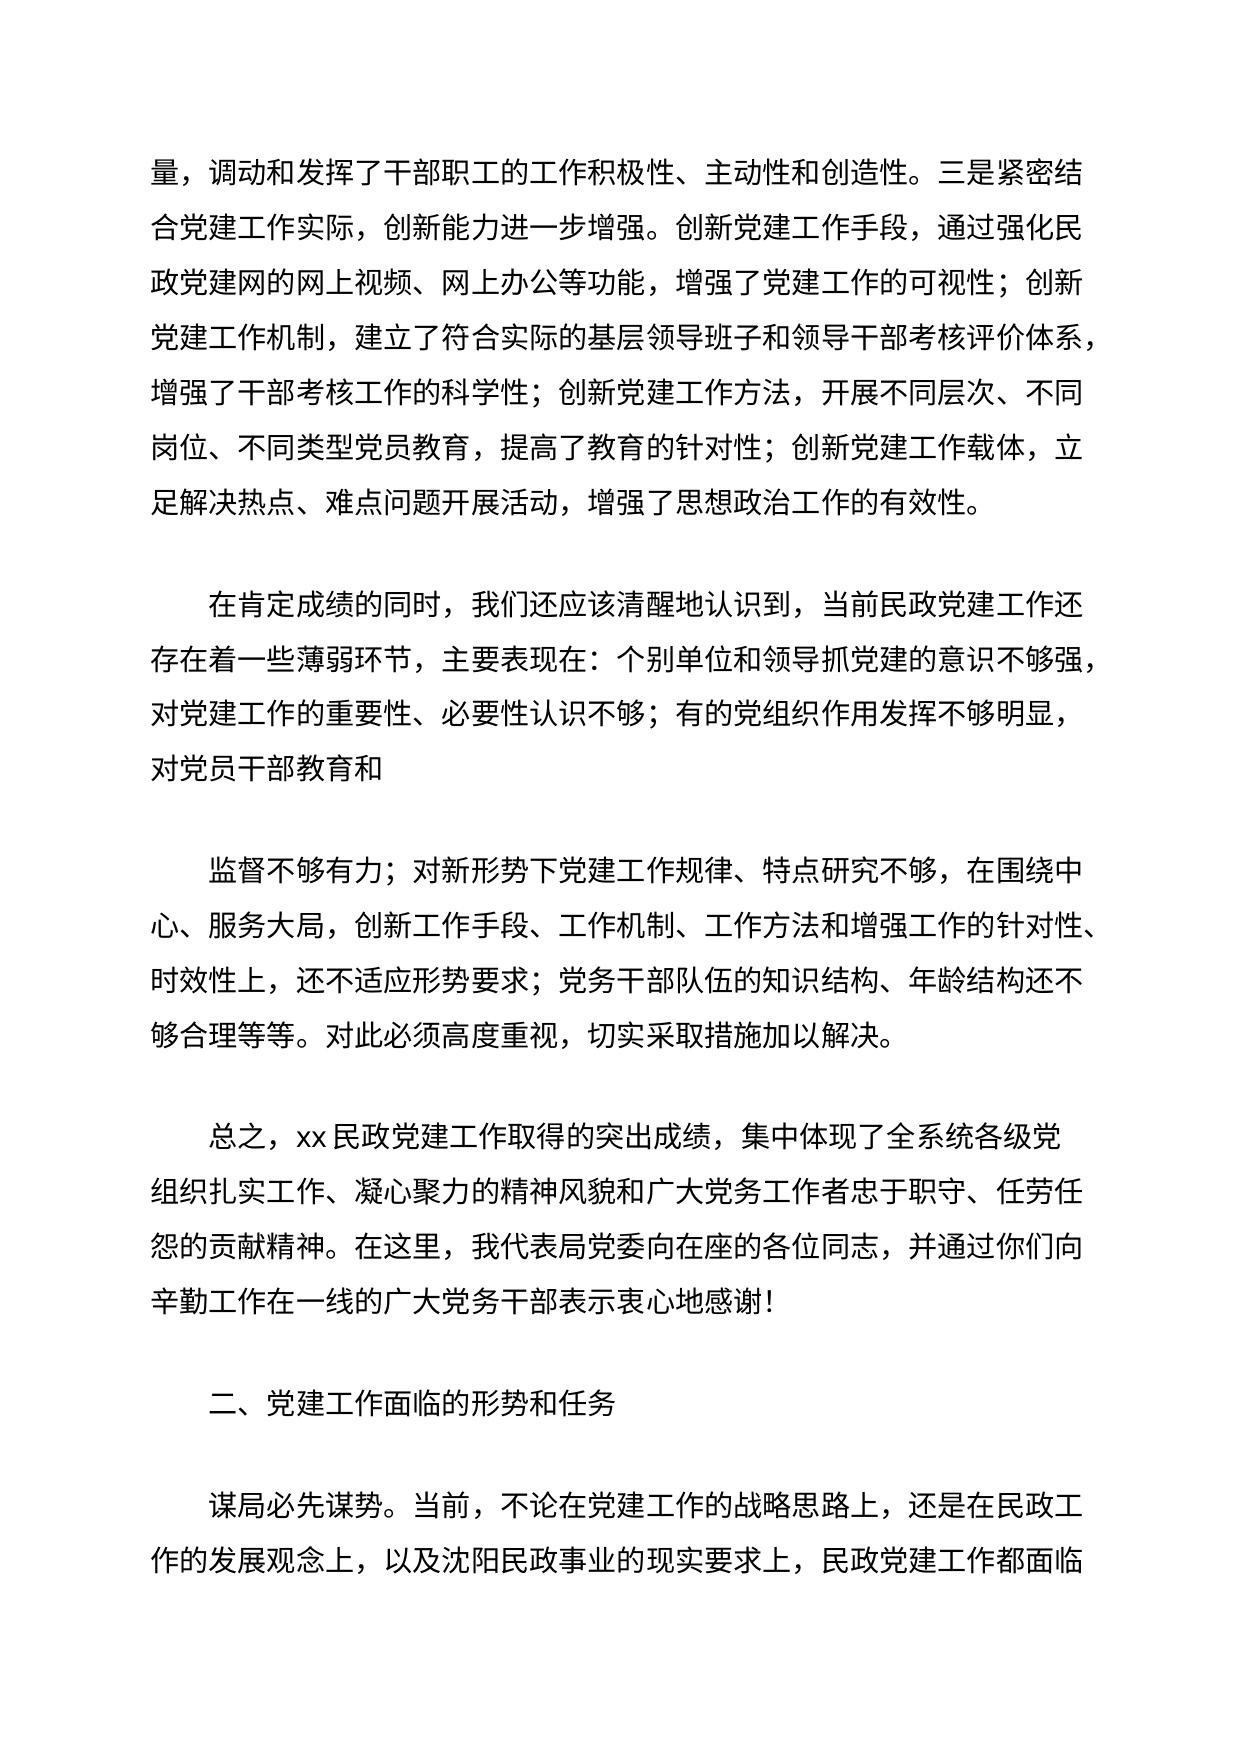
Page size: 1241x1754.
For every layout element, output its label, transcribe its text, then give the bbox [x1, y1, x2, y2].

text 监督不够有力；对新形势下党建工作规律、特点研究不够，在围绕中心、服务大局，创新工作手段、工作机制、工作方法和增强工作的针对性、时效性上，还不适应形势要求；党务干部队伍的知识结构、年龄结构还不够合理等等。对此必须高度重视，切实采取措施加以解决。 [150, 848, 1090, 1054]
text 在肯定成绩的同时，我们还应该清醒地认识到，当前民政党建工作还存在着一些薄弱环节，主要表现在：个别单位和领导抓党建的意识不够强，对党建工作的重要性、必要性认识不够；有的党组织作用发挥不够明显，对党员干部教育和 [150, 581, 1090, 788]
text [150, 1482, 1090, 1579]
text 总之，xx民政党建工作取得的突出成绩，集中体现了全系统各级党组织扎实工作、凝心聚力的精神风貌和广大党务工作者忠于职守、任劳任怨的贡献精神。在这里，我代表局党委向在座的各位同志，并通过你们向辛勤工作在一线的广大党务干部表示衷心地感谢！ [150, 1114, 1090, 1321]
text 二、党建工作面临的形势和任务 [150, 1381, 1090, 1423]
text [150, 150, 1090, 522]
